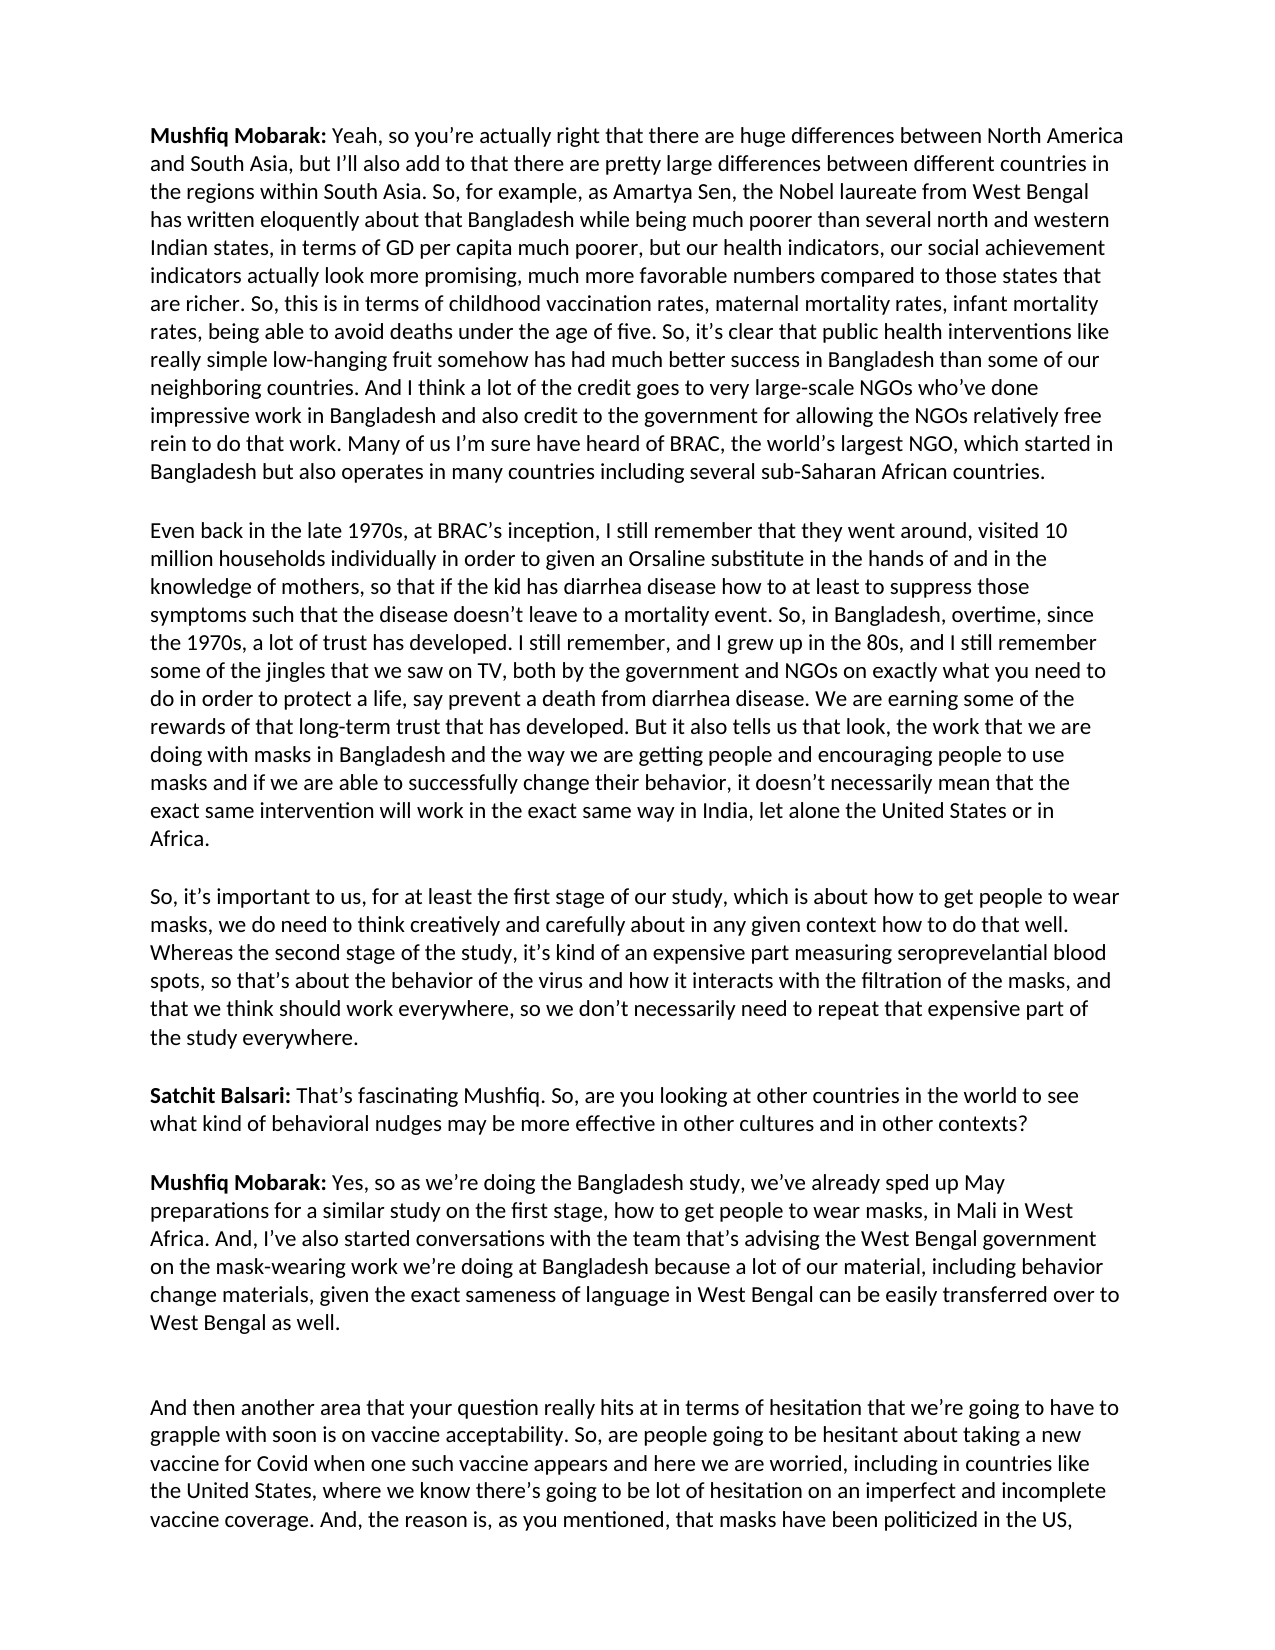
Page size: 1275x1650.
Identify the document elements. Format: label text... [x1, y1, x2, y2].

text So, it’s important to us, for at least the first stage of our study, which is about how to get people to wear masks, we do need to think creatively and carefully about in any given context how to do that well. Whereas the second stage of the study, it’s kind of an expensive part measuring seroprevelantial blood spots, so that’s about the behavior of the virus and how it interacts with the filtration of the masks, and that we think should work everywhere, so we don’t necessarily need to repeat that expensive part of the study everywhere. [150, 882, 1125, 1051]
text Even back in the late 1970s, at BRAC’s inception, I still remember that they went around, visited 10 million households individually in order to given an Orsaline substitute in the hands of and in the knowledge of mothers, so that if the kid has diarrhea disease how to at least to suppress those symptoms such that the disease doesn’t leave to a mortality event. So, in Bangladesh, overtime, since the 1970s, a lot of trust has developed. I still remember, and I grew up in the 80s, and I still remember some of the jingles that we saw on TV, both by the government and NGOs on exactly what you need to do in order to protect a life, say prevent a death from diarrhea disease. We are earning some of the rewards of that long-term trust that has developed. But it also tells us that look, the work that we are doing with masks in Bangladesh and the way we are getting people and encouraging people to use masks and if we are able to successfully change their behavior, it doesn’t necessarily mean that the exact same intervention will work in the exact same way in India, let alone the United States or in Africa. [150, 516, 1125, 852]
text Satchit Balsari: That’s fascinating Mushfiq. So, are you looking at other countries in the world to see what kind of behavioral nudges may be more effective in other cultures and in other contexts? [150, 1081, 1125, 1137]
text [150, 1393, 1125, 1533]
text Mushfiq Mobarak: Yes, so as we’re doing the Bangladesh study, we’ve already sped up May preparations for a similar study on the first stage, how to get people to wear masks, in Mali in West Africa. And, I’ve also started conversations with the team that’s advising the West Bengal government on the mask-wearing work we’re doing at Bangladesh because a lot of our material, including behavior change materials, given the exact sameness of language in West Bengal can be easily transferred over to West Bengal as well. [150, 1168, 1125, 1393]
text Mushfiq Mobarak: Yeah, so you’re actually right that there are huge differences between North America and South Asia, but I’ll also add to that there are pretty large differences between different countries in the regions within South Asia. So, for example, as Amartya Sen, the Nobel laureate from West Bengal has written eloquently about that Bangladesh while being much poorer than several north and western Indian states, in terms of GD per capita much poorer, but our health indicators, our social achievement indicators actually look more promising, much more favorable numbers compared to those states that are richer. So, this is in terms of childhood vaccination rates, maternal mortality rates, infant mortality rates, being able to avoid deaths under the age of five. So, it’s clear that public health interventions like really simple low-hanging fruit somehow has had much better success in Bangladesh than some of our neighboring countries. And I think a lot of the credit goes to very large-scale NGOs who’ve done impressive work in Bangladesh and also credit to the government for allowing the NGOs relatively free rein to do that work. Many of us I’m sure have heard of BRAC, the world’s largest NGO, which started in Bangladesh but also operates in many countries including several sub-Saharan African countries. [150, 121, 1125, 485]
